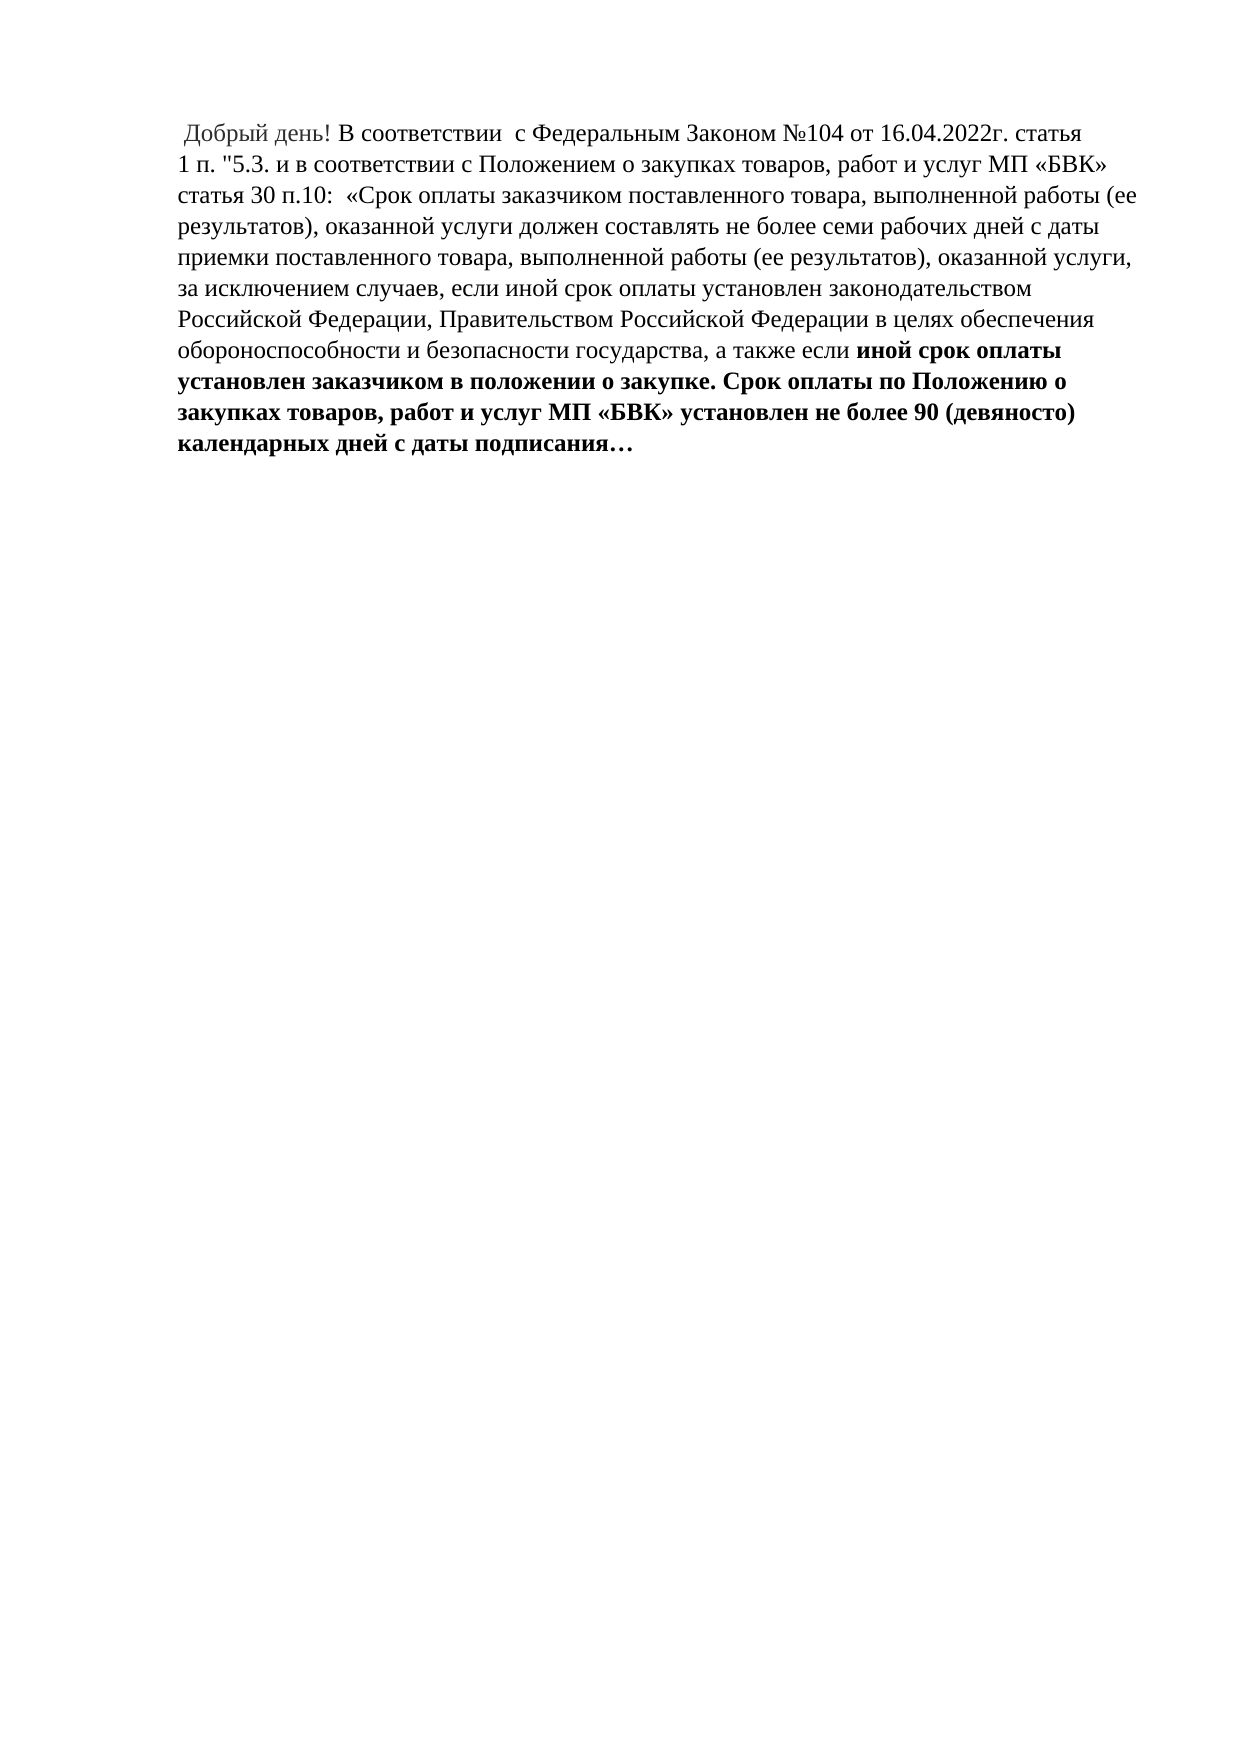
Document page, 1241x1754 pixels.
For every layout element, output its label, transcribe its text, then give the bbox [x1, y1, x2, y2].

text Добрый день! В соответствии с Федеральным Законом №104 от 16.04.2022г. статья 1 п. "5.3. и в соответствии с Положением о закупках товаров, работ и услуг МП «БВК» статья 30 п.10: «Срок оплаты заказчиком поставленного товара, выполненной работы (ее результатов), оказанной услуги должен составлять не более семи рабочих дней с даты приемки поставленного товара, выполненной работы (ее результатов), оказанной услуги, за исключением случаев, если иной срок оплаты установлен законодательством Российской Федерации, Правительством Российской Федерации в целях обеспечения обороноспособности и безопасности государства, а также если иной срок оплаты установлен заказчиком в положении о закупке. Срок оплаты по Положению о закупках товаров, работ и услуг МП «БВК» установлен не более 90 (девяносто) календарных дней с даты подписания… [177, 118, 1152, 457]
